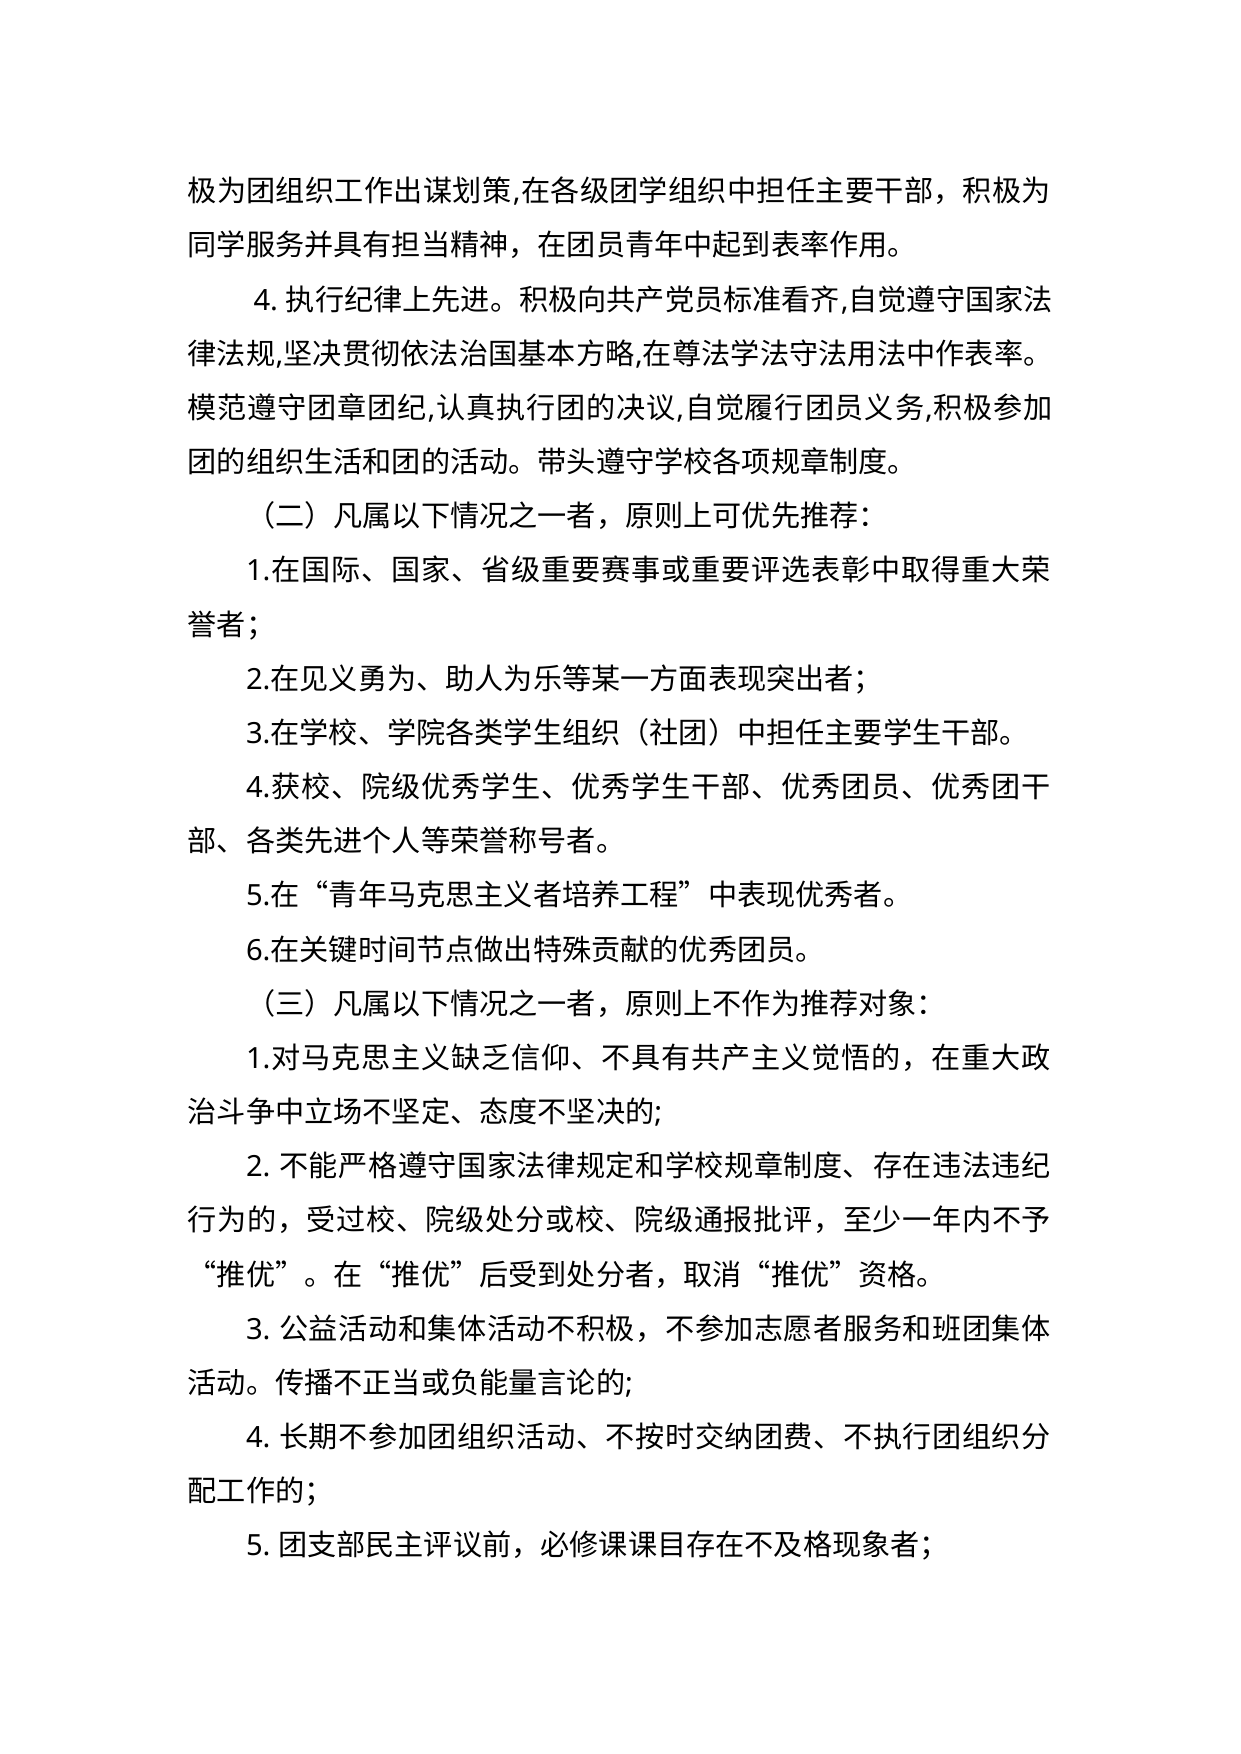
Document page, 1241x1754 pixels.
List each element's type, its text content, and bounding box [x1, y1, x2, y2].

text 2. 不能严格遵守国家法律规定和学校规章制度、存在违法违纪行为的，受过校、院级处分或校、院级通报批评，至少一年内不予“推优”。在“推优”后受到处分者，取消“推优”资格。 [187, 1133, 1053, 1296]
text （二）凡属以下情况之一者，原则上可优先推荐： [187, 483, 1053, 537]
text 4.获校、院级优秀学生、优秀学生干部、优秀团员、优秀团干部、各类先进个人等荣誉称号者。 [187, 754, 1053, 862]
text 5. 团支部民主评议前，必修课课目存在不及格现象者； [187, 1512, 1053, 1567]
text 1.在国际、国家、省级重要赛事或重要评选表彰中取得重大荣誉者； [187, 537, 1053, 646]
text 6.在关键时间节点做出特殊贡献的优秀团员。 [187, 917, 1053, 971]
text 3. 公益活动和集体活动不积极，不参加志愿者服务和班团集体活动。传播不正当或负能量言论的; [187, 1296, 1053, 1404]
text 1.对马克思主义缺乏信仰、不具有共产主义觉悟的，在重大政治斗争中立场不坚定、态度不坚决的; [187, 1025, 1053, 1133]
text 5.在“青年马克思主义者培养工程”中表现优秀者。 [187, 862, 1053, 917]
text （三）凡属以下情况之一者，原则上不作为推荐对象： [187, 971, 1053, 1025]
text 2.在见义勇为、助人为乐等某一方面表现突出者； [187, 646, 1053, 700]
text 4. 执行纪律上先进。积极向共产党员标准看齐,自觉遵守国家法律法规,坚决贯彻依法治国基本方略,在尊法学法守法用法中作表率。模范遵守团章团纪,认真执行团的决议,自觉履行团员义务,积极参加团的组织生活和团的活动。带头遵守学校各项规章制度。 [187, 267, 1053, 483]
text 4. 长期不参加团组织活动、不按时交纳团费、不执行团组织分配工作的； [187, 1404, 1053, 1512]
text 3.在学校、学院各类学生组织（社团）中担任主要学生干部。 [187, 700, 1053, 754]
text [187, 158, 1053, 267]
